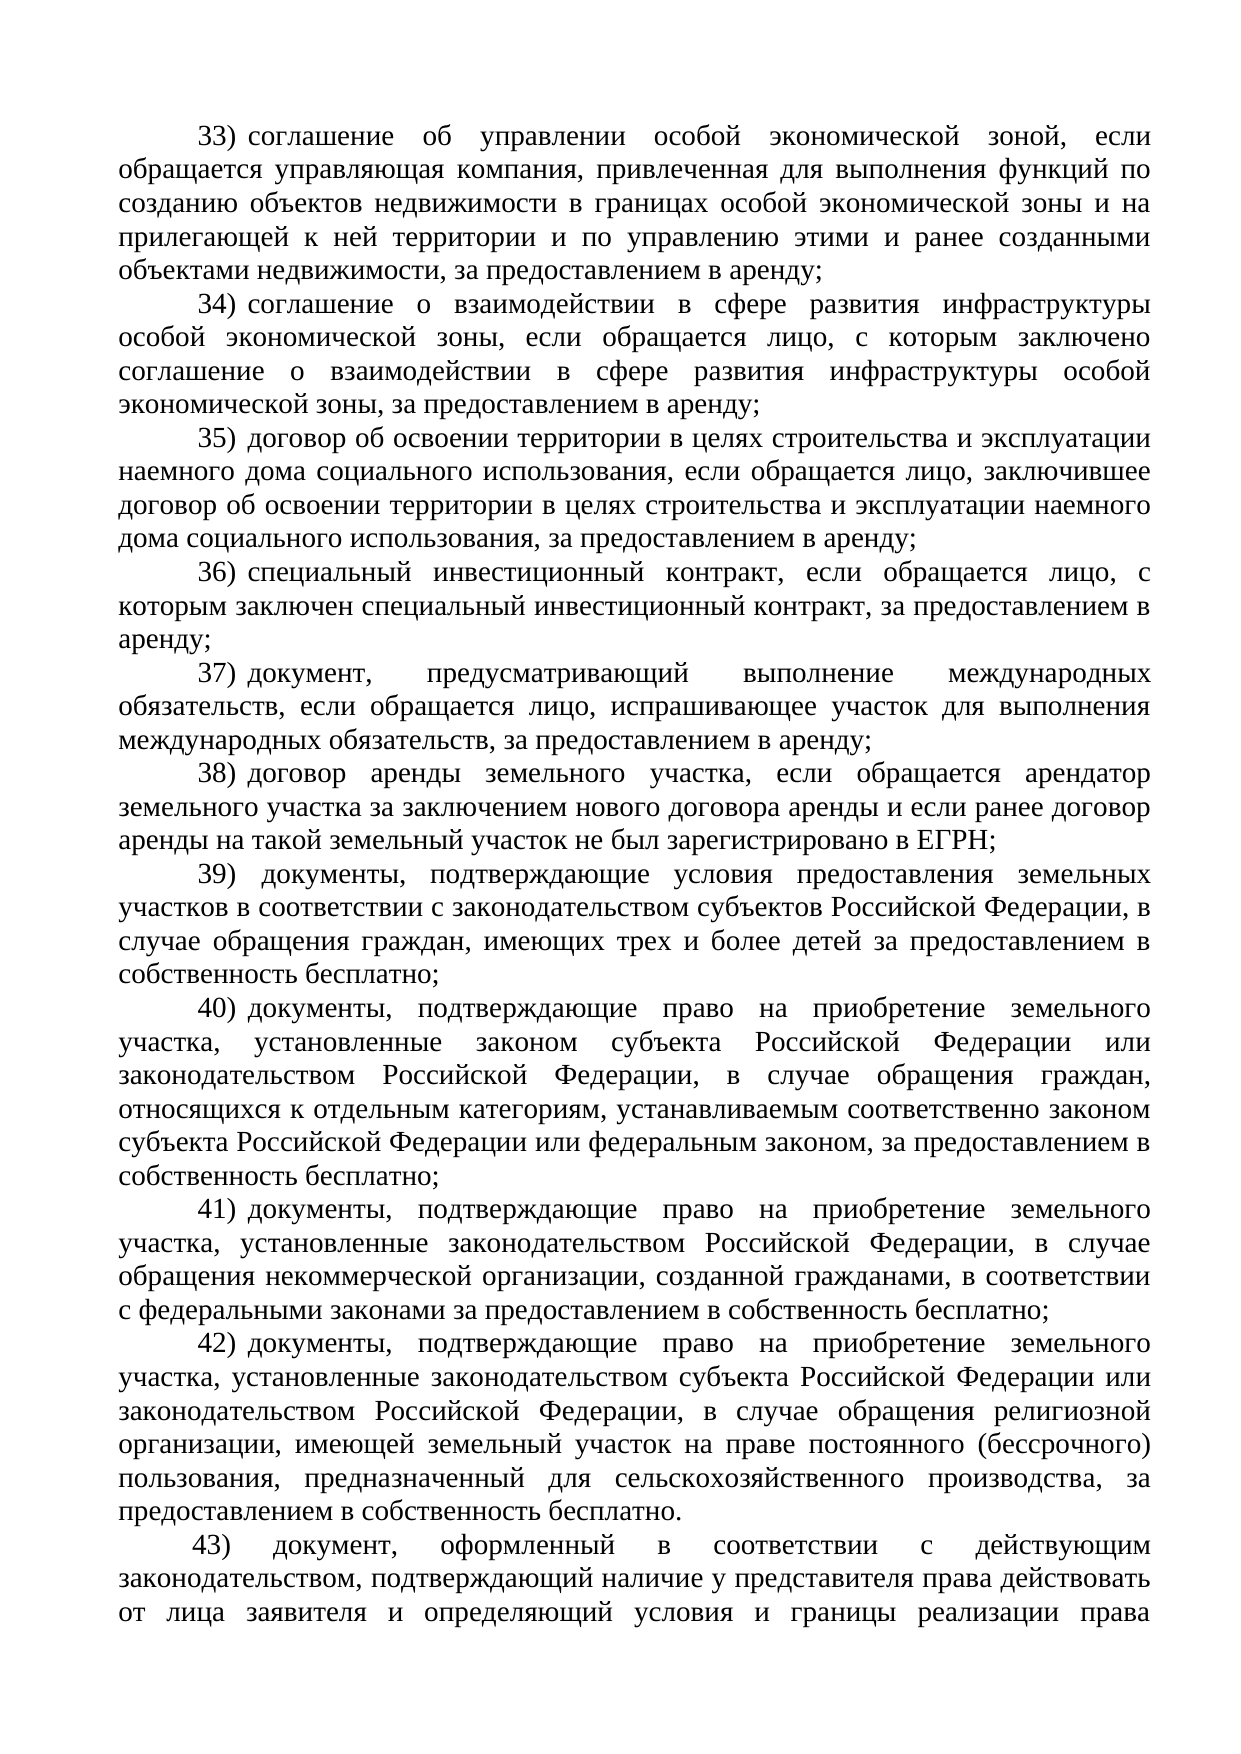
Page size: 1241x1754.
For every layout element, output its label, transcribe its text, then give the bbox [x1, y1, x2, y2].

list соглашение о взаимодействии в сфере развития инфраструктуры особой экономической зоны, если обращается лицо, с которым заключено соглашение о взаимодействии в сфере развития инфраструктуры особой экономической зоны, за предоставлением в аренду; [118, 286, 1152, 420]
list документ, предусматривающий выполнение международных обязательств, если обращается лицо, испрашивающее участок для выполнения международных обязательств, за предоставлением в аренду; [118, 655, 1152, 755]
list специальный инвестиционный контракт, если обращается лицо, с которым заключен специальный инвестиционный контракт, за предоставлением в аренду; [118, 554, 1152, 655]
list соглашение об управлении особой экономической зоной, если обращается управляющая компания, привлеченная для выполнения функций по созданию объектов недвижимости в границах особой экономической зоны и на прилегающей к ней территории и по управлению этими и ранее созданными объектами недвижимости, за предоставлением в аренду; [118, 118, 1152, 286]
list документы, подтверждающие право на приобретение земельного участка, установленные законодательством субъекта Российской Федерации или законодательством Российской Федерации, в случае обращения религиозной организации, имеющей земельный участок на праве постоянного (бессрочного) пользования, предназначенный для сельскохозяйственного производства, за предоставлением в собственность бесплатно. [118, 1326, 1152, 1527]
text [118, 1527, 1152, 1627]
list договор об освоении территории в целях строительства и эксплуатации наемного дома социального использования, если обращается лицо, заключившее договор об освоении территории в целях строительства и эксплуатации наемного дома социального использования, за предоставлением в аренду; [118, 420, 1152, 554]
list документы, подтверждающие право на приобретение земельного участка, установленные законом субъекта Российской Федерации или законодательством Российской Федерации, в случае обращения граждан, относящихся к отдельным категориям, устанавливаемым соответственно законом субъекта Российской Федерации или федеральным законом, за предоставлением в собственность бесплатно; [118, 990, 1152, 1191]
list договор аренды земельного участка, если обращается арендатор земельного участка за заключением нового договора аренды и если ранее договор аренды на такой земельный участок не был зарегистрировано в ЕГРН; [118, 755, 1152, 856]
list документы, подтверждающие право на приобретение земельного участка, установленные законодательством Российской Федерации, в случае обращения некоммерческой организации, созданной гражданами, в соответствии с федеральными законами за предоставлением в собственность бесплатно; [118, 1191, 1152, 1326]
list документы, подтверждающие условия предоставления земельных участков в соответствии с законодательством субъектов Российской Федерации, в случае обращения граждан, имеющих трех и более детей за предоставлением в собственность бесплатно; [118, 856, 1152, 990]
